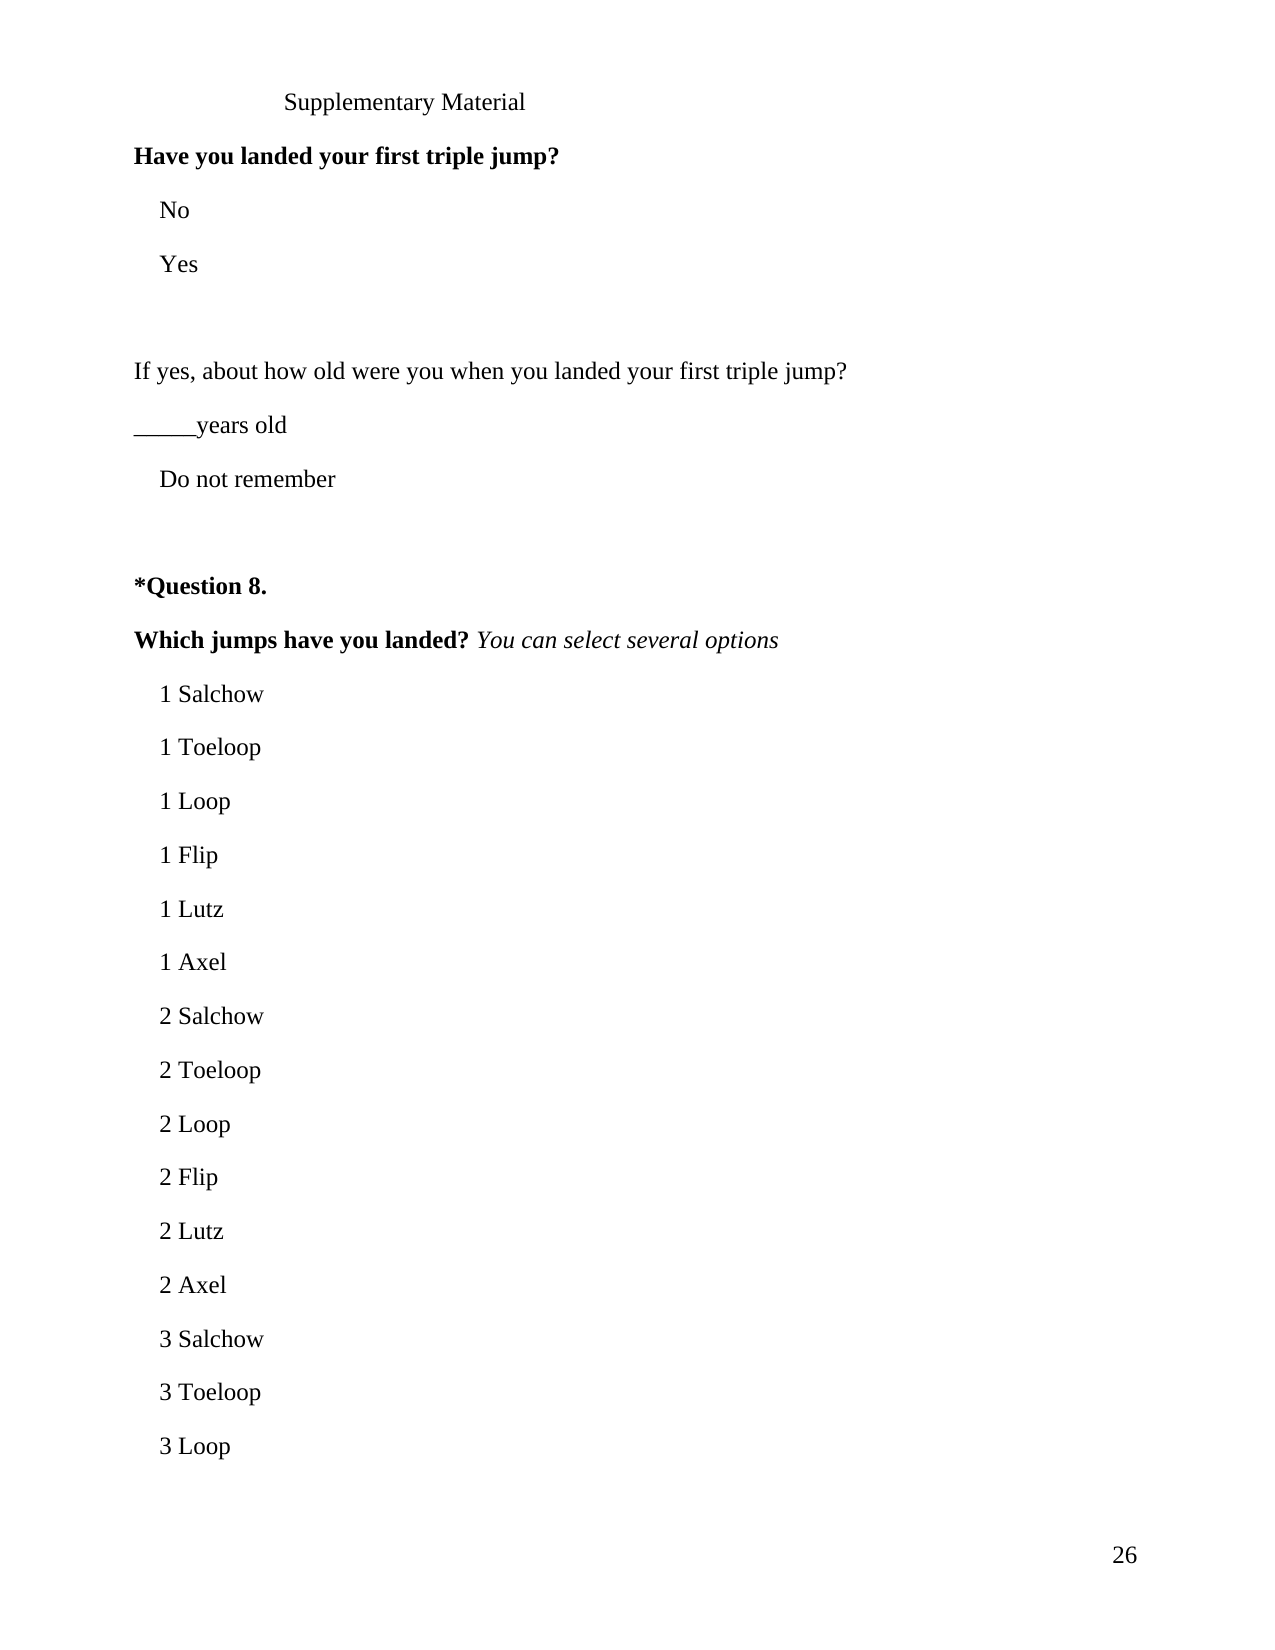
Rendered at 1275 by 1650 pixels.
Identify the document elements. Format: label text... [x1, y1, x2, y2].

text  2 Flip [133, 1162, 1152, 1191]
text  1 Salchow [133, 679, 1152, 707]
text  No [133, 195, 1152, 224]
text Which jumps have you landed? You can select several options [133, 625, 1152, 654]
text  2 Loop [133, 1109, 1152, 1137]
text  1 Lutz [133, 894, 1152, 922]
text  Do not remember [133, 464, 1152, 492]
text  1 Flip [133, 840, 1152, 869]
text _____years old [133, 410, 1152, 439]
text  1 Toeloop [133, 732, 1152, 761]
text  2 Toeloop [133, 1055, 1152, 1084]
text *Question 8. [133, 571, 1152, 600]
text  2 Salchow [133, 1001, 1152, 1030]
text  Yes [133, 249, 1152, 277]
text  1 Axel [133, 947, 1152, 976]
text Have you landed your first triple jump? [133, 141, 1152, 170]
text If yes, about how old were you when you landed your first triple jump? [133, 356, 1152, 385]
text  2 Lutz [133, 1216, 1152, 1245]
text  3 Toeloop [133, 1377, 1152, 1406]
text  3 Loop [133, 1431, 1152, 1460]
text  3 Salchow [133, 1324, 1152, 1352]
text  2 Axel [133, 1270, 1152, 1299]
text  1 Loop [133, 786, 1152, 815]
